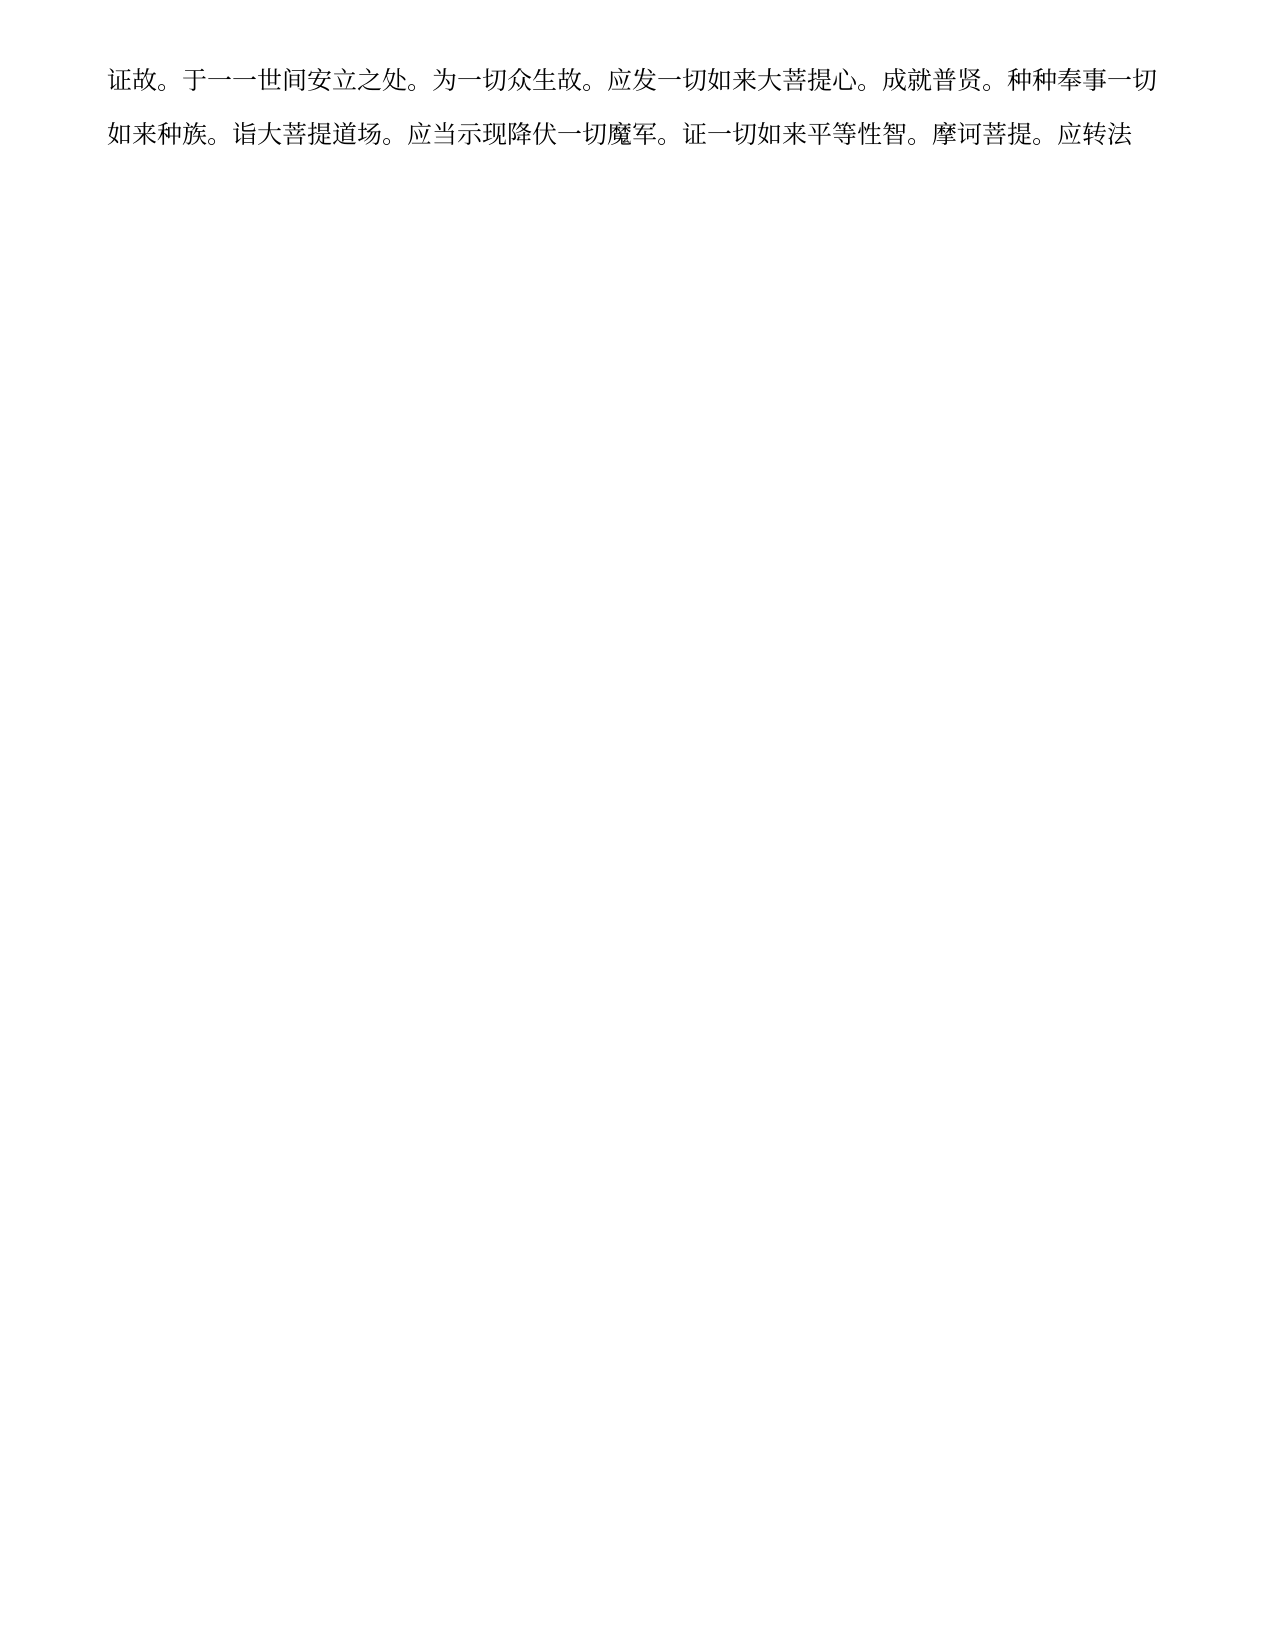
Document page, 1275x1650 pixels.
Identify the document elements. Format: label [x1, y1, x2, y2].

text [107, 60, 1159, 151]
